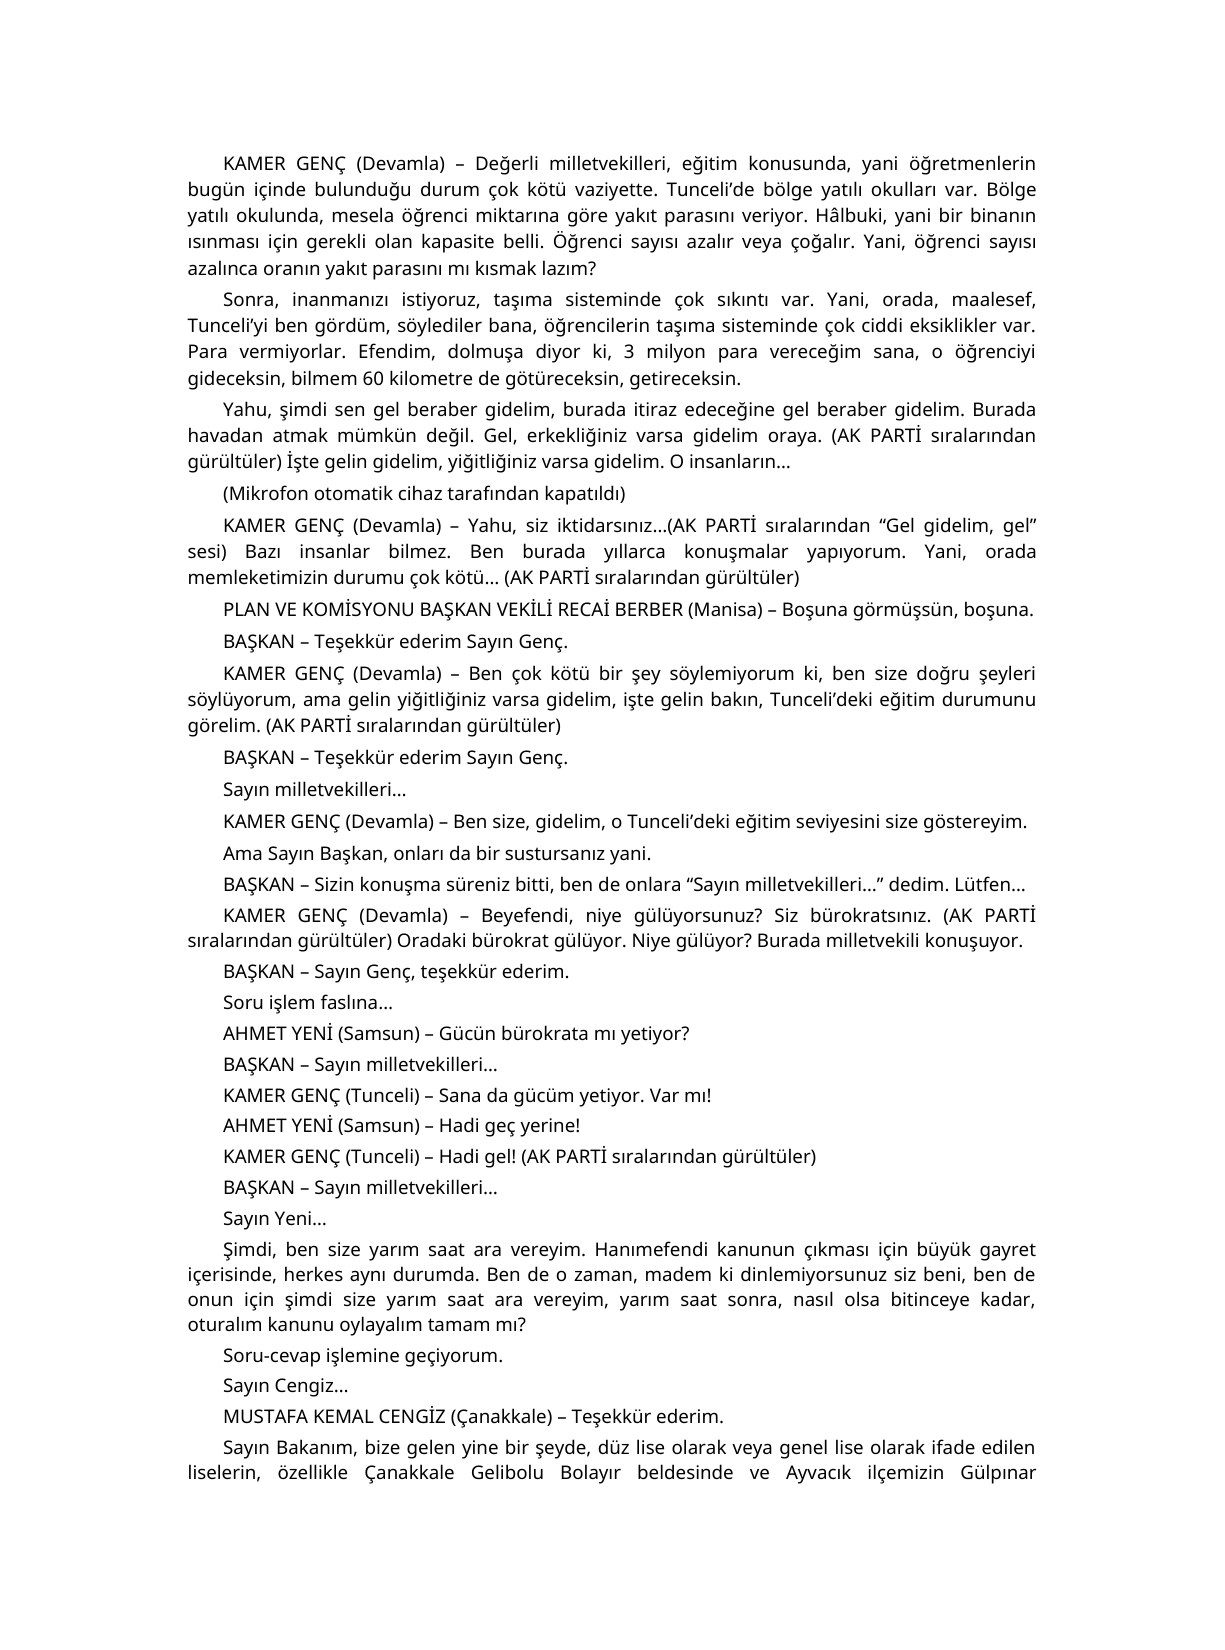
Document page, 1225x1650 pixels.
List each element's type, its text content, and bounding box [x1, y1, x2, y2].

text PLAN VE KOMİSYONU BAŞKAN VEKİLİ RECAİ BERBER (Manisa) – Boşuna görmüşsün, boşuna. [187, 596, 1037, 622]
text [187, 1434, 1037, 1484]
text BAŞKAN – Sayın milletvekilleri… [187, 1051, 1037, 1076]
text KAMER GENÇ (Devamla) – Değerli milletvekilleri, eğitim konusunda, yani öğretmenlerin bugün içinde bulunduğu durum çok kötü vaziyette. Tunceli’de bölge yatılı okulları var. Bölge yatılı okulunda, mesela öğrenci miktarına göre yakıt parasını veriyor. Hâlbuki, yani bir binanın ısınması için gerekli olan kapasite belli. Öğrenci sayısı azalır veya çoğalır. Yani, öğrenci sayısı azalınca oranın yakıt parasını mı kısmak lazım? [187, 150, 1037, 280]
text Soru işlem faslına… [187, 989, 1037, 1014]
text Ama Sayın Başkan, onları da bir sustursanız yani. [187, 839, 1037, 865]
text Sayın Cengiz… [187, 1373, 1037, 1398]
text Sayın milletvekilleri… [187, 775, 1037, 801]
text BAŞKAN – Teşekkür ederim Sayın Genç. [187, 628, 1037, 654]
text MUSTAFA KEMAL CENGİZ (Çanakkale) – Teşekkür ederim. [187, 1404, 1037, 1429]
text AHMET YENİ (Samsun) – Gücün bürokrata mı yetiyor? [187, 1020, 1037, 1045]
text BAŞKAN – Teşekkür ederim Sayın Genç. [187, 743, 1037, 769]
text BAŞKAN – Sizin konuşma süreniz bitti, ben de onlara “Sayın milletvekilleri…” dedim. Lütfen… [187, 871, 1037, 897]
text KAMER GENÇ (Devamla) – Ben çok kötü bir şey söylemiyorum ki, ben size doğru şeyleri söylüyorum, ama gelin yiğitliğiniz varsa gidelim, işte gelin bakın, Tunceli’deki eğitim durumunu görelim. (AK PARTİ sıralarından gürültüler) [187, 659, 1037, 738]
text Sonra, inanmanızı istiyoruz, taşıma sisteminde çok sıkıntı var. Yani, orada, maalesef, Tunceli’yi ben gördüm, söylediler bana, öğrencilerin taşıma sisteminde çok ciddi eksiklikler var. Para vermiyorlar. Efendim, dolmuşa diyor ki, 3 milyon para vereceğim sana, o öğrenciyi gideceksin, bilmem de götüreceksin, getireceksin. [187, 286, 1037, 390]
text Sayın Yeni… [187, 1205, 1037, 1230]
text KAMER GENÇ (Tunceli) – Hadi gel! (AK PARTİ sıralarından gürültüler) [187, 1144, 1037, 1169]
text Yahu, şimdi sen gel beraber gidelim, burada itiraz edeceğine gel beraber gidelim. Burada havadan atmak mümkün değil. Gel, erkekliğiniz varsa gidelim oraya. (AK PARTİ sıralarından gürültüler) İşte gelin gidelim, yiğitliğiniz varsa gidelim. O insanların… [187, 396, 1037, 474]
text KAMER GENÇ (Devamla) – Beyefendi, niye gülüyorsunuz? Siz bürokratsınız. (AK PARTİ sıralarından gürültüler) Oradaki bürokrat gülüyor. Niye gülüyor? Burada milletvekili konuşuyor. [187, 903, 1037, 953]
text KAMER GENÇ (Devamla) – Yahu, siz iktidarsınız…(AK PARTİ sıralarından “Gel gidelim, gel” sesi) Bazı insanlar bilmez. Ben burada yıllarca konuşmalar yapıyorum. Yani, orada memleketimizin durumu çok kötü… (AK PARTİ sıralarından gürültüler) [187, 512, 1037, 590]
text (Mikrofon otomatik cihaz tarafından kapatıldı) [187, 480, 1037, 506]
text AHMET YENİ (Samsun) – Hadi geç yerine! [187, 1113, 1037, 1138]
text Şimdi, ben size yarım saat ara vereyim. Hanımefendi kanunun çıkması için büyük gayret içerisinde, herkes aynı durumda. Ben de o zaman, madem ki dinlemiyorsunuz siz beni, ben de onun için şimdi size yarım saat ara vereyim, yarım saat sonra, nasıl olsa bitinceye kadar, oturalım kanunu oylayalım tamam mı? [187, 1236, 1037, 1336]
text KAMER GENÇ (Devamla) – Ben size, gidelim, o Tunceli’deki eğitim seviyesini size göstereyim. [187, 807, 1037, 833]
text BAŞKAN – Sayın Genç, teşekkür ederim. [187, 959, 1037, 984]
text BAŞKAN – Sayın milletvekilleri… [187, 1174, 1037, 1199]
text KAMER GENÇ (Tunceli) – Sana da gücüm yetiyor. Var mı! [187, 1082, 1037, 1107]
text Soru-cevap işlemine geçiyorum. [187, 1342, 1037, 1367]
